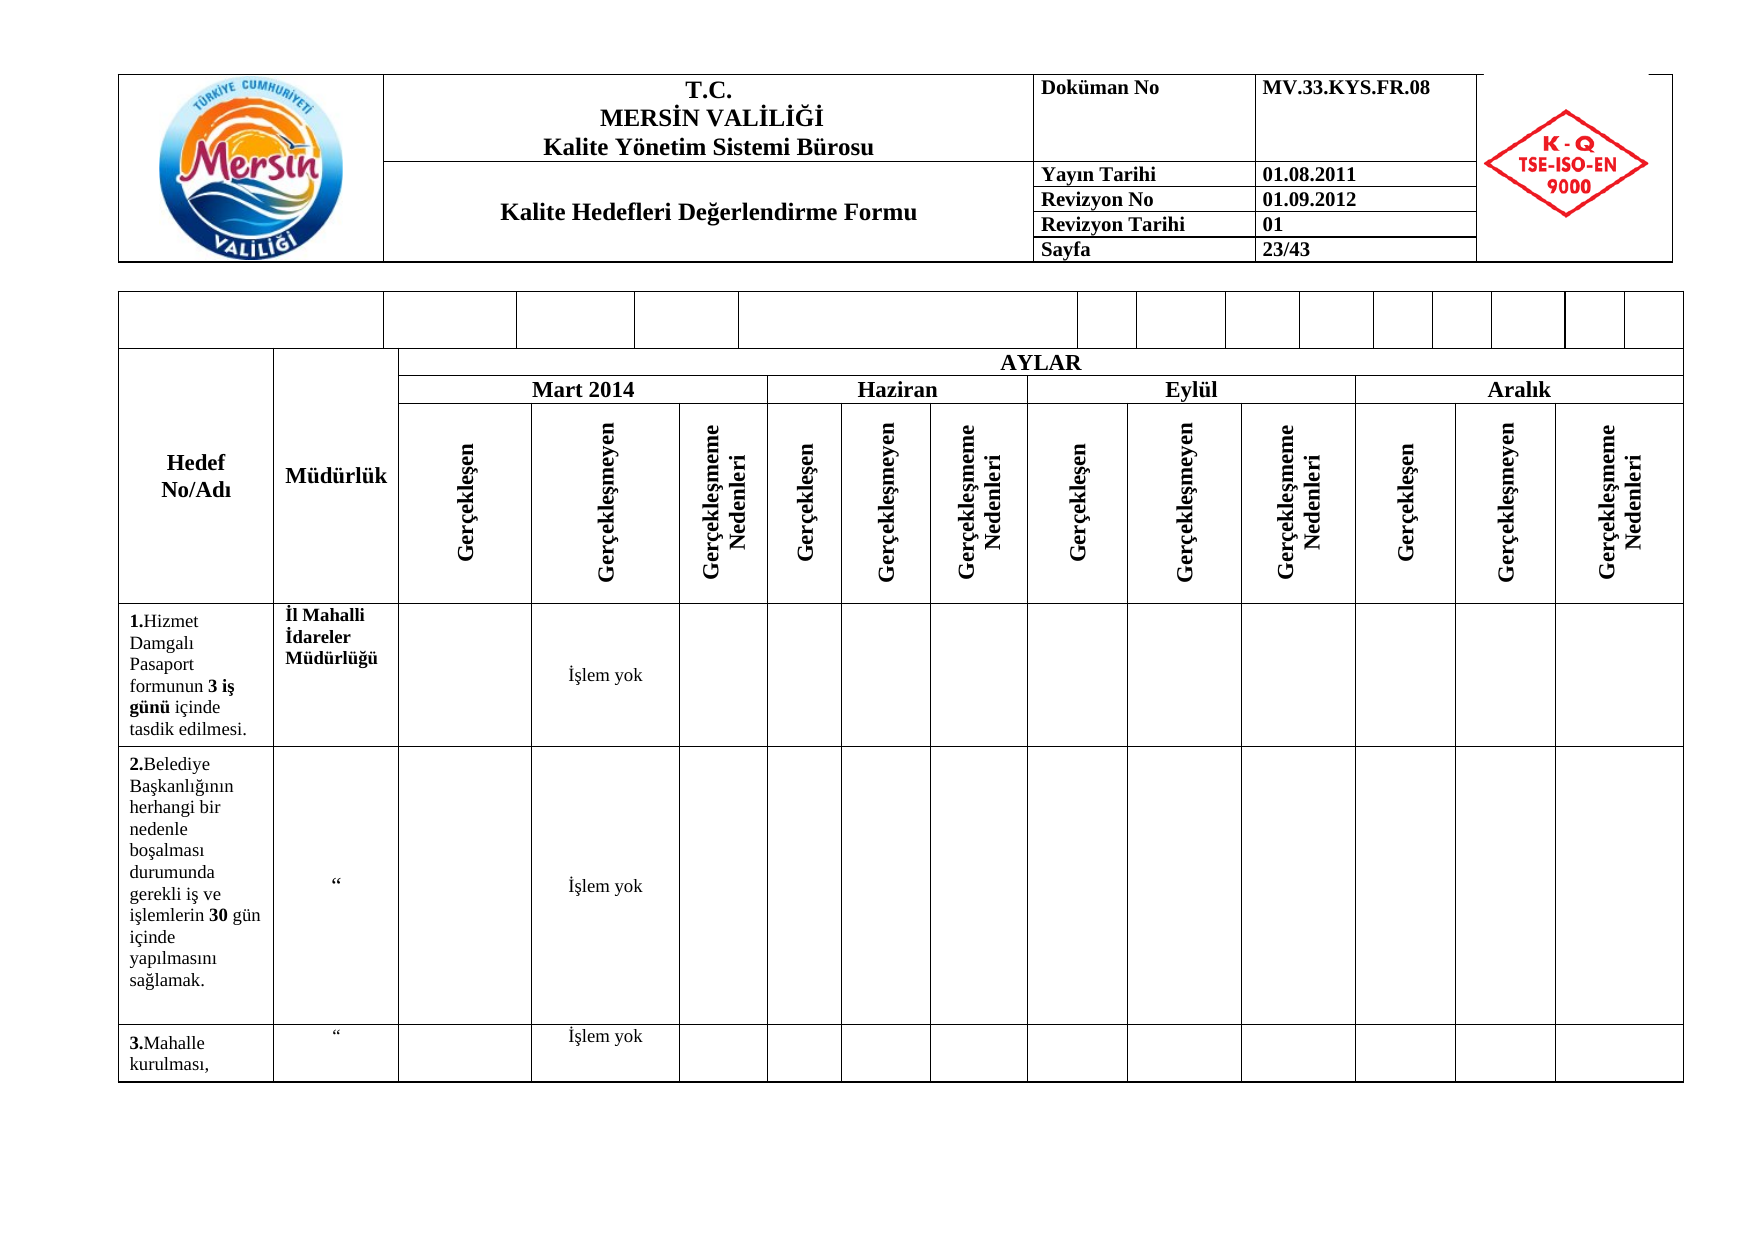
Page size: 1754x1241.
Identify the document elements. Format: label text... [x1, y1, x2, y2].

table_cell [768, 604, 841, 746]
table_cell Aralık [1356, 376, 1683, 402]
table_cell [384, 292, 516, 348]
table_cell [1137, 292, 1225, 348]
table_cell [1356, 747, 1455, 1024]
table_cell Gerçekleşmeyen [532, 404, 679, 603]
table_cell Gerçekleşmeme Nedenleri [1556, 404, 1683, 603]
table_cell Mart 2014 [399, 376, 767, 402]
table_cell [768, 1025, 841, 1081]
table_cell [1226, 292, 1299, 348]
table_cell [1356, 1025, 1455, 1081]
table_cell [1242, 604, 1355, 746]
table_cell [768, 747, 841, 1024]
table_cell Gerçekleşen [768, 404, 841, 603]
table_cell [1300, 292, 1373, 348]
table_cell [1242, 747, 1355, 1024]
table_cell [399, 747, 531, 1024]
table_cell Eylül [1028, 376, 1355, 402]
table_cell İşlem yok [532, 1025, 679, 1081]
table_cell Gerçekleşmeyen [1128, 404, 1241, 603]
table_cell [1456, 747, 1555, 1024]
table_cell [517, 292, 634, 348]
table_cell [399, 604, 531, 746]
table_cell Gerçekleşmeme Nedenleri [680, 404, 767, 603]
table_cell [1556, 747, 1683, 1024]
table_cell [1556, 1025, 1683, 1081]
table_cell “ [274, 747, 398, 1024]
table_cell [1128, 747, 1241, 1024]
table_cell Müdürlük [274, 349, 398, 603]
table_cell [1128, 604, 1241, 746]
table_cell [1625, 292, 1683, 348]
table_cell Gerçekleşmeme Nedenleri [931, 404, 1027, 603]
table_cell Hedef No/Adı [119, 349, 273, 603]
table_cell [842, 747, 930, 1024]
table_cell [1242, 1025, 1355, 1081]
table_cell [635, 292, 738, 348]
table_cell Gerçekleşen [1356, 404, 1455, 603]
picture [159, 76, 343, 260]
table_cell 1.Hizmet Damgalı Pasaport formunun 3 iş günü içinde tasdik edilmesi. [119, 604, 273, 746]
table_cell [1356, 604, 1455, 746]
table_cell [931, 747, 1027, 1024]
table_cell AYLAR [399, 349, 1683, 375]
table_cell [931, 604, 1027, 746]
table_cell Gerçekleşmeme Nedenleri [1242, 404, 1355, 603]
table_cell [119, 292, 383, 348]
table_cell [1433, 292, 1491, 348]
table_cell [1028, 604, 1127, 746]
table_cell [1456, 604, 1555, 746]
table_cell [680, 747, 767, 1024]
picture [1483, 74, 1649, 253]
table_cell [1028, 747, 1127, 1024]
table_cell [399, 1025, 531, 1081]
table_cell Gerçekleşmeyen [842, 404, 930, 603]
table_cell Gerçekleşen [1028, 404, 1127, 603]
table_cell [842, 1025, 930, 1081]
table_cell İşlem yok [532, 604, 679, 746]
table_cell [1566, 292, 1624, 348]
table_cell [1078, 292, 1136, 348]
table_cell [739, 292, 1077, 348]
table_cell Gerçekleşmeyen [1456, 404, 1555, 603]
table_cell 2.Belediye Başkanlığının herhangi bir nedenle boşalması durumunda gerekli iş ve işlemlerin 30 gün içinde yapılmasını sağlamak. [119, 747, 273, 1024]
table_cell “ [274, 1025, 398, 1081]
table_cell [680, 1025, 767, 1081]
table_cell [680, 604, 767, 746]
table_cell [1456, 1025, 1555, 1081]
table_cell [1374, 292, 1432, 348]
table_cell İşlem yok [532, 747, 679, 1024]
table_cell [931, 1025, 1027, 1081]
table_cell [1128, 1025, 1241, 1081]
table_cell [1028, 1025, 1127, 1081]
table_cell Gerçekleşen [399, 404, 531, 603]
table_cell [1492, 292, 1564, 348]
table_cell [1556, 604, 1683, 746]
table_cell İl Mahalli İdareler Müdürlüğü [274, 604, 398, 746]
table_cell Haziran [768, 376, 1027, 402]
table_cell [842, 604, 930, 746]
